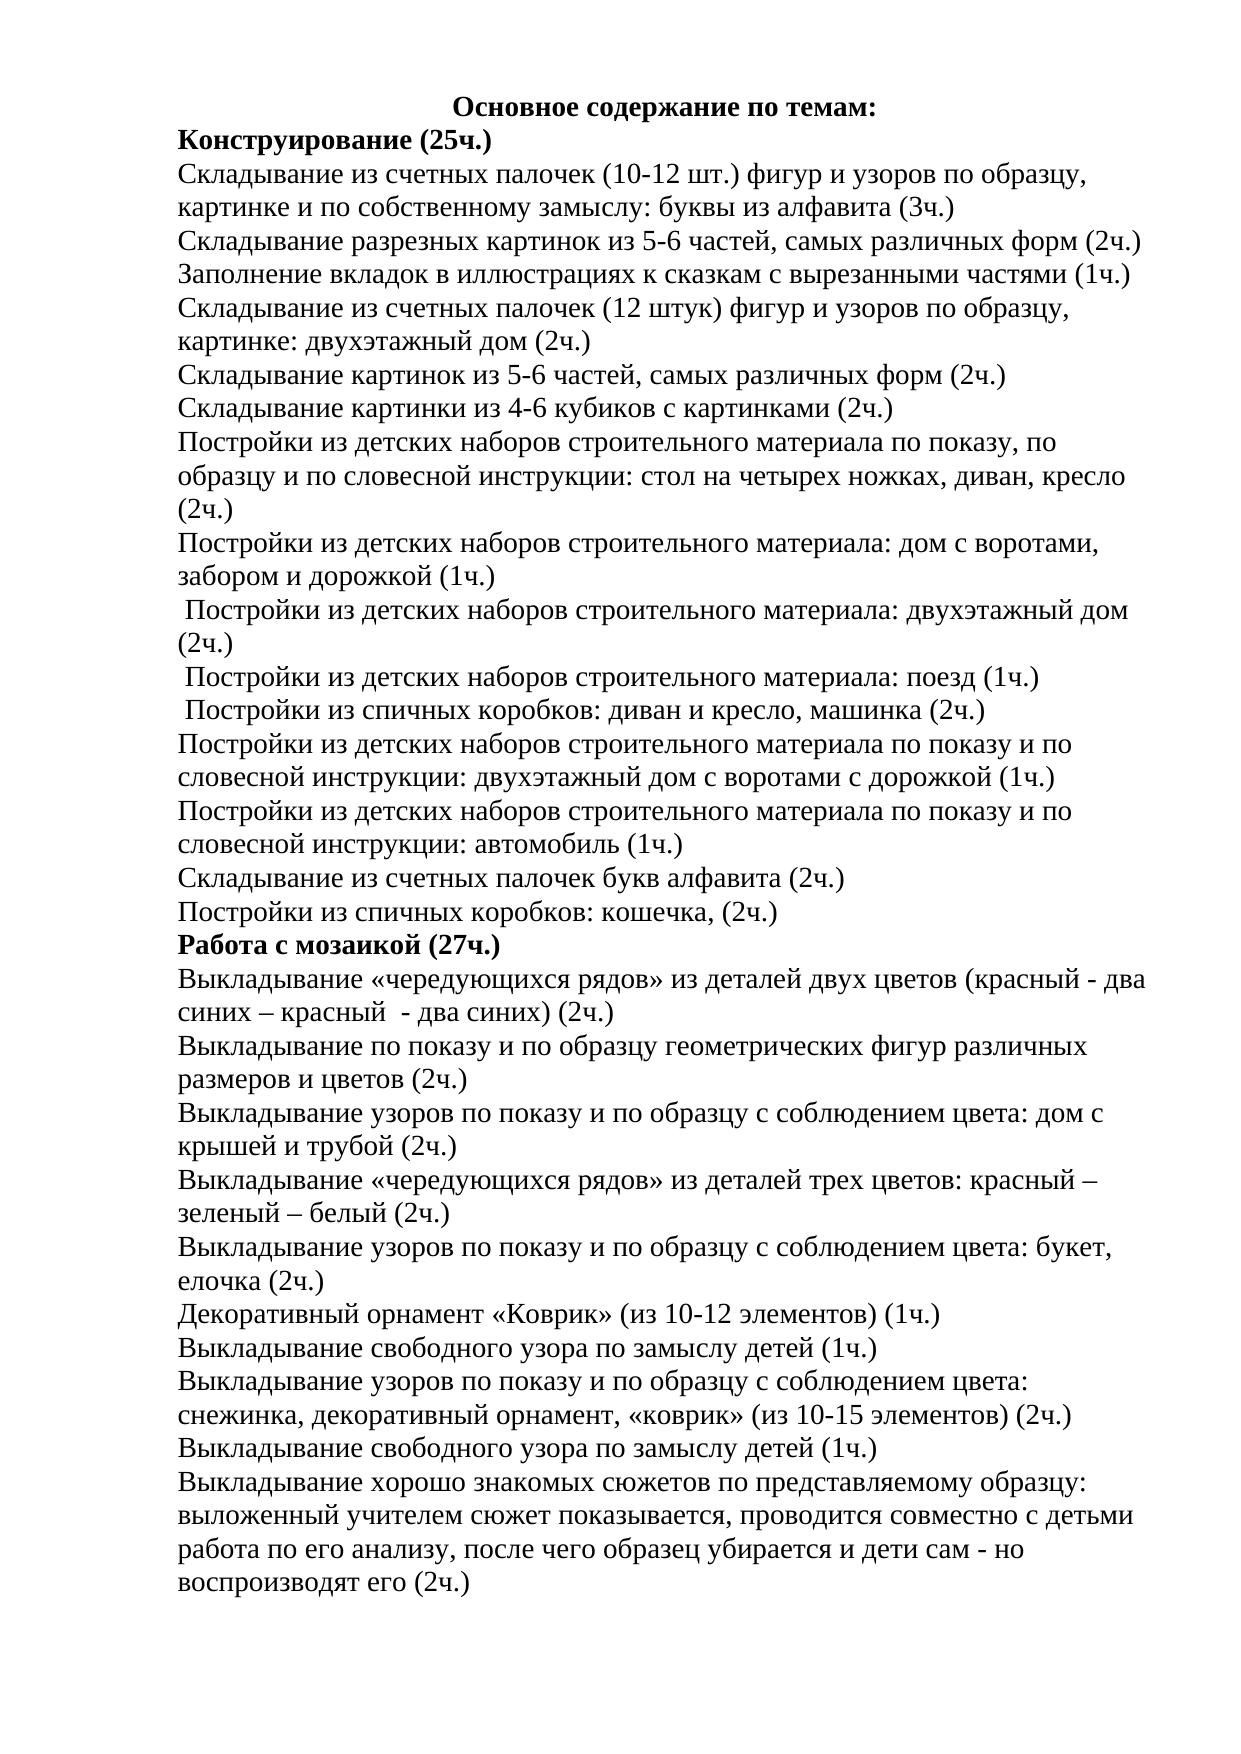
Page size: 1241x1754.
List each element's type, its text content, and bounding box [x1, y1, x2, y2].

text Складывание из счетных палочек (10-12 шт.) фигур и узоров по образцу, картинке и по собственному замыслу: буквы из алфавита (3ч.) [177, 156, 1152, 223]
text Выкладывание узоров по показу и по образцу с соблюдением цвета: букет, елочка (2ч.) [177, 1229, 1152, 1296]
text Складывание картинки из 4-6 кубиков с картинками (2ч.) [177, 391, 1152, 424]
text Выкладывание «чередующихся рядов» из деталей трех цветов: красный – зеленый – белый (2ч.) [177, 1162, 1152, 1229]
text Работа с мозаикой (27ч.) [177, 927, 1152, 961]
text Складывание картинок из 5-6 частей, самых различных форм (2ч.) [177, 357, 1152, 391]
text Складывание из счетных палочек букв алфавита (2ч.) [177, 860, 1152, 894]
text Постройки из детских наборов строительного материала: дом с воротами, забором и дорожкой (1ч.) [177, 525, 1152, 592]
text Выкладывание по показу и по образцу геометрических фигур различных размеров и цветов (2ч.) [177, 1028, 1152, 1095]
text Выкладывание узоров по показу и по образцу с соблюдением цвета: снежинка, декоративный орнамент, «коврик» (из 10-15 элементов) (2ч.) [177, 1363, 1152, 1430]
text Постройки из детских наборов строительного материала по показу и по словесной инструкции: двухэтажный дом с воротами с дорожкой (1ч.) [177, 726, 1152, 793]
text Заполнение вкладок в иллюстрациях к сказкам с вырезанными частями (1ч.) [177, 256, 1152, 290]
text Складывание разрезных картинок из 5-6 частей, самых различных форм (2ч.) [177, 223, 1152, 256]
text Постройки из детских наборов строительного материала: двухэтажный дом (2ч.) [177, 592, 1152, 659]
text Декоративный орнамент «Коврик» (из 10-12 элементов) (1ч.) [177, 1296, 1152, 1330]
text Выкладывание свободного узора по замыслу детей (1ч.) [177, 1330, 1152, 1363]
text Постройки из детских наборов строительного материала по показу, по образцу и по словесной инструкции: стол на четырех ножках, диван, кресло (2ч.) [177, 424, 1152, 525]
text Постройки из спичных коробков: диван и кресло, машинка (2ч.) [177, 692, 1152, 726]
text Выкладывание узоров по показу и по образцу с соблюдением цвета: дом с крышей и трубой (2ч.) [177, 1095, 1152, 1162]
text Складывание из счетных палочек (12 штук) фигур и узоров по образцу, картинке: двухэтажный дом (2ч.) [177, 290, 1152, 357]
text Постройки из детских наборов строительного материала: поезд (1ч.) [177, 659, 1152, 692]
text Выкладывание хорошо знакомых сюжетов по представляемому образцу: выложенный учителем сюжет показывается, проводится совместно с детьми работа по его анализу, после чего образец убирается и дети сам - но воспроизводят его (2ч.) [177, 1464, 1152, 1598]
text Конструирование (25ч.) [177, 122, 1152, 156]
text Постройки из детских наборов строительного материала по показу и по словесной инструкции: автомобиль (1ч.) [177, 793, 1152, 860]
text Выкладывание «чередующихся рядов» из деталей двух цветов (красный - два синих – красный - два синих) (2ч.) [177, 961, 1152, 1028]
text Выкладывание свободного узора по замыслу детей (1ч.) [177, 1430, 1152, 1464]
text Основное содержание по темам: [177, 89, 1152, 122]
text Постройки из спичных коробков: кошечка, (2ч.) [177, 894, 1152, 927]
